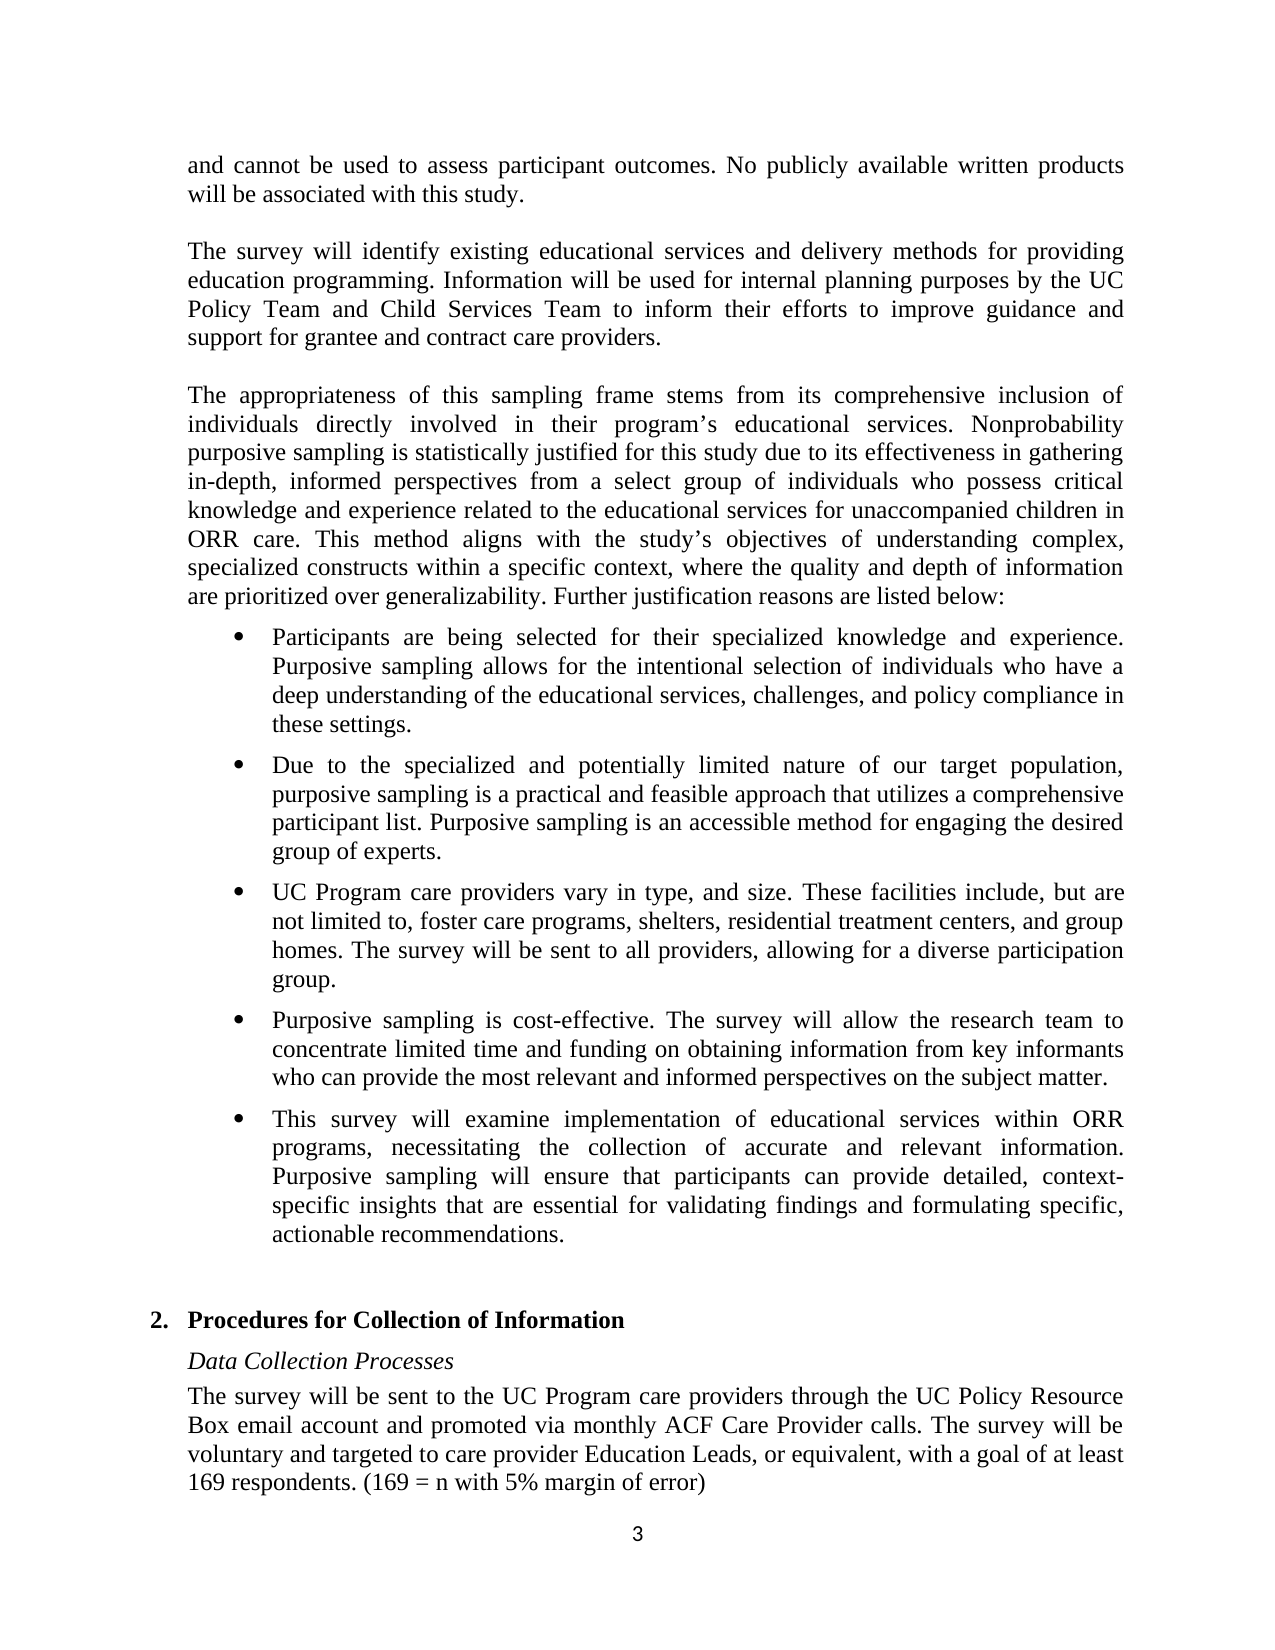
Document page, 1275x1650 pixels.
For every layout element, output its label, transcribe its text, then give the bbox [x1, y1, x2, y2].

text Data Collection Processes [150, 1346, 1125, 1375]
list UC Program care providers vary in type, and size. These facilities include, but are not limited to, foster care programs, shelters, residential treatment centers, and group homes. The survey will be sent to all providers, allowing for a diverse participation group. [234, 877, 1125, 992]
list Participants are being selected for their specialized knowledge and experience. Purposive sampling allows for the intentional selection of individuals who have a deep understanding of the educational services, challenges, and policy compliance in these settings. [234, 622, 1125, 737]
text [187, 150, 1125, 207]
text The appropriateness of this sampling frame stems from its comprehensive inclusion of individuals directly involved in their program’s educational services. Nonprobability purposive sampling is statistically justified for this study due to its effectiveness in gathering in-depth, informed perspectives from a select group of individuals who possess critical knowledge and experience related to the educational services for unaccompanied children in ORR care. This method aligns with the study’s objectives of understanding complex, specialized constructs within a specific context, where the quality and depth of information are prioritized over generalizability. Further justification reasons are listed below: [187, 380, 1125, 610]
list This survey will examine implementation of educational services within ORR programs, necessitating the collection of accurate and relevant information. Purposive sampling will ensure that participants can provide detailed, context-specific insights that are essential for validating findings and formulating specific, actionable recommendations. [234, 1104, 1125, 1247]
list Purposive sampling is cost-effective. The survey will allow the research team to concentrate limited time and funding on obtaining information from key informants who can provide the most relevant and informed perspectives on the subject matter. [234, 1005, 1125, 1091]
text The survey will identify existing educational services and delivery methods for providing education programming. Information will be used for internal planning purposes by the UC Policy Team and Child Services Team to inform their efforts to improve guidance and support for grantee and contract care providers. [187, 236, 1125, 351]
list Procedures for Collection of Information [150, 1305, 1125, 1334]
list Due to the specialized and potentially limited nature of our target population, purposive sampling is a practical and feasible approach that utilizes a comprehensive participant list. Purposive sampling is an accessible method for engaging the desired group of experts. [234, 750, 1125, 865]
text The survey will be sent to the UC Program care providers through the UC Policy Resource Box email account and promoted via monthly ACF Care Provider calls. The survey will be voluntary and targeted to care provider Education Leads, or equivalent, with a goal of at least 169 respondents. (169 = n with 5% margin of error) [187, 1381, 1125, 1496]
